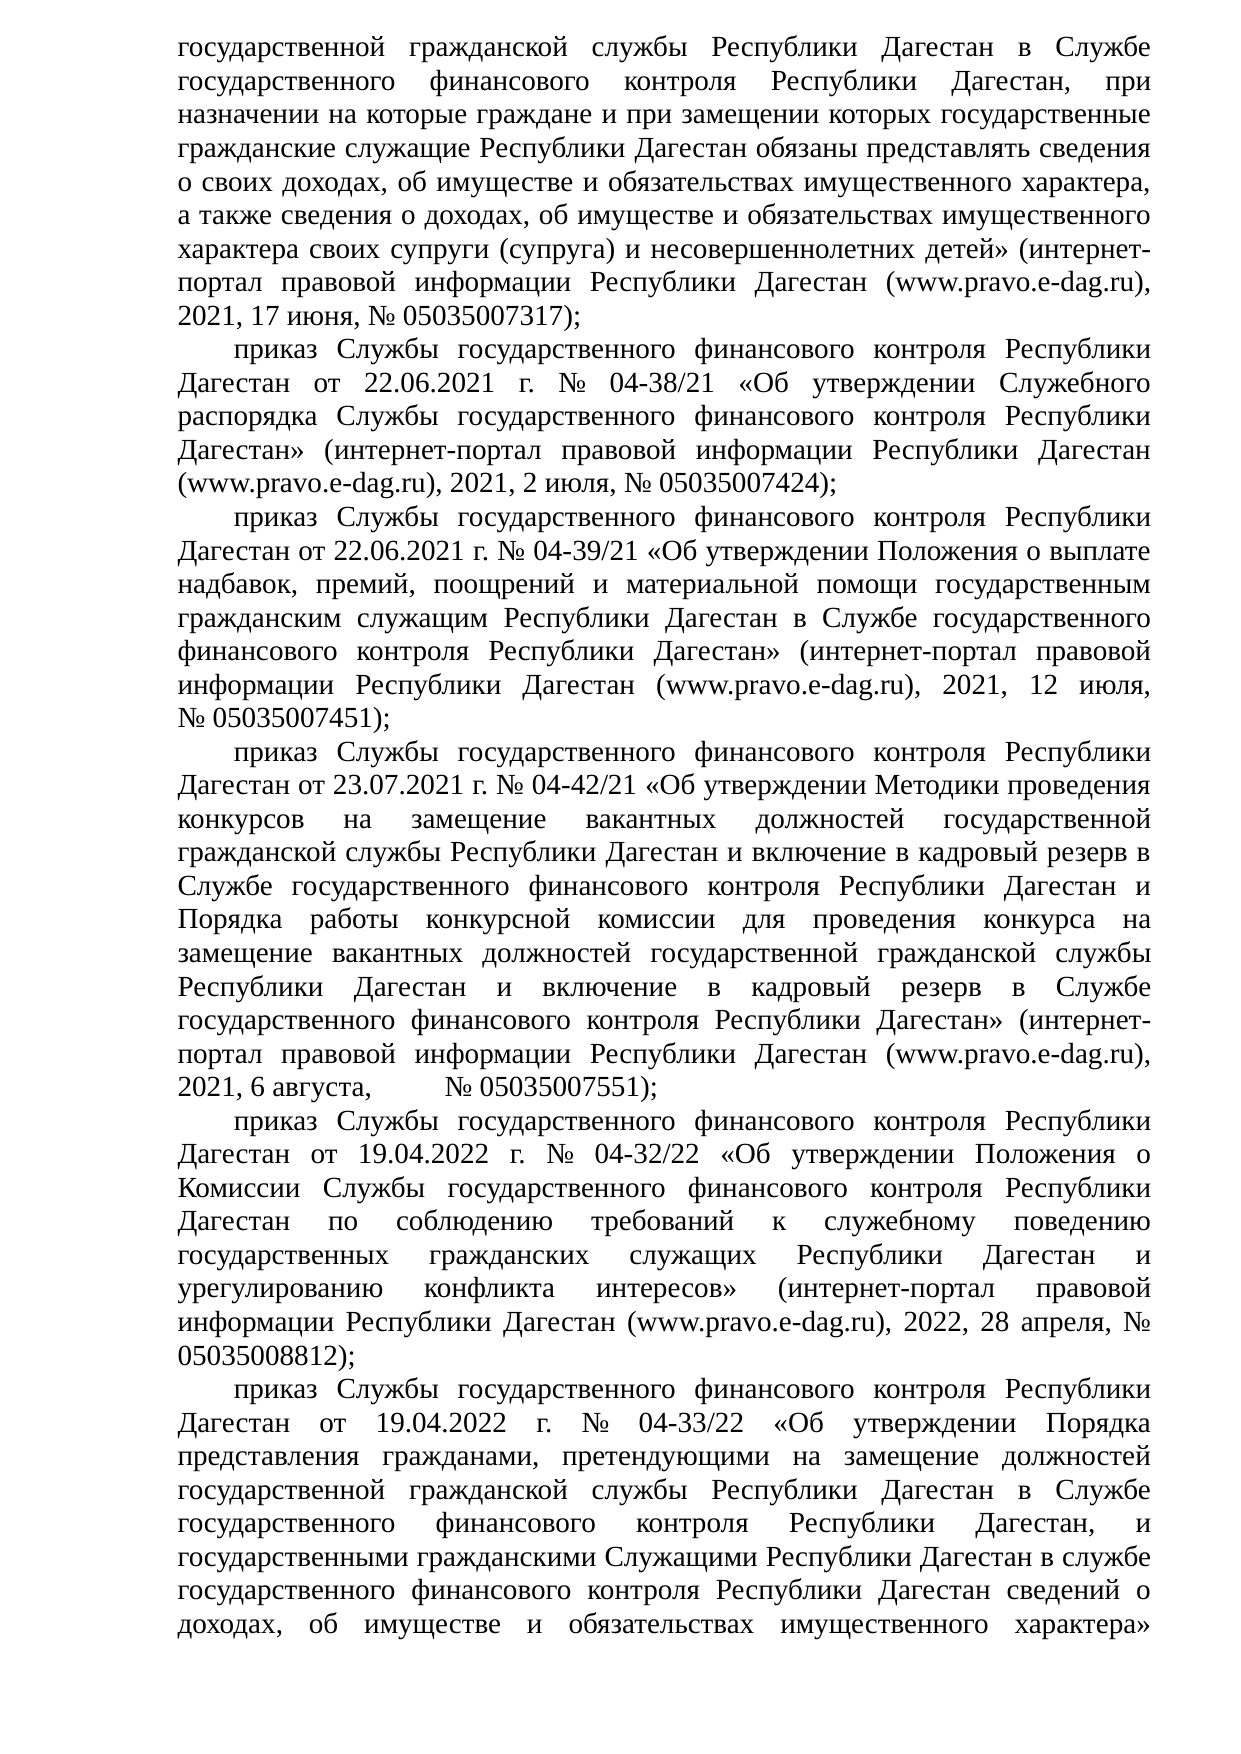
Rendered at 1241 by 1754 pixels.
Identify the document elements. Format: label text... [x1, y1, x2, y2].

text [177, 29, 1152, 331]
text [177, 1371, 1152, 1639]
text приказ Службы государственного финансового контроля Республики Дагестан от 23.07.2021 г. № 04-42/21 «Об утверждении Методики проведения конкурсов на замещение вакантных должностей государственной гражданской службы Республики Дагестан и включение в кадровый резерв в Службе государственного финансового контроля Республики Дагестан и Порядка работы конкурсной комиссии для проведения конкурса на замещение вакантных должностей государственной гражданской службы Республики Дагестан и включение в кадровый резерв в Службе государственного финансового контроля Республики Дагестан» (интернет-портал правовой информации Республики Дагестан (www.pravo.e-dag.ru), 2021, 6 августа, № 05035007551); [177, 734, 1152, 1103]
text приказ Службы государственного финансового контроля Республики Дагестан от 22.06.2021 г. № 04-39/21 «Об утверждении Положения о выплате надбавок, премий, поощрений и материальной помощи государственным гражданским служащим Республики Дагестан в Службе государственного финансового контроля Республики Дагестан» (интернет-портал правовой информации Республики Дагестан (www.pravo.e-dag.ru), 2021, 12 июля, № 05035007451); [177, 499, 1152, 734]
text приказ Службы государственного финансового контроля Республики Дагестан от 22.06.2021 г. № 04-38/21 «Об утверждении Служебного распорядка Службы государственного финансового контроля Республики Дагестан» (интернет-портал правовой информации Республики Дагестан (www.pravo.e-dag.ru), 2021, 2 июля, № 05035007424); [177, 331, 1152, 499]
text приказ Службы государственного финансового контроля Республики Дагестан от 19.04.2022 г. № 04-32/22 «Об утверждении Положения о Комиссии Службы государственного финансового контроля Республики Дагестан по соблюдению требований к служебному поведению государственных гражданских служащих Республики Дагестан и урегулированию конфликта интересов» (интернет-портал правовой информации Республики Дагестан (www.pravo.e-dag.ru), 2022, 28 апреля, № 05035008812); [177, 1103, 1152, 1371]
